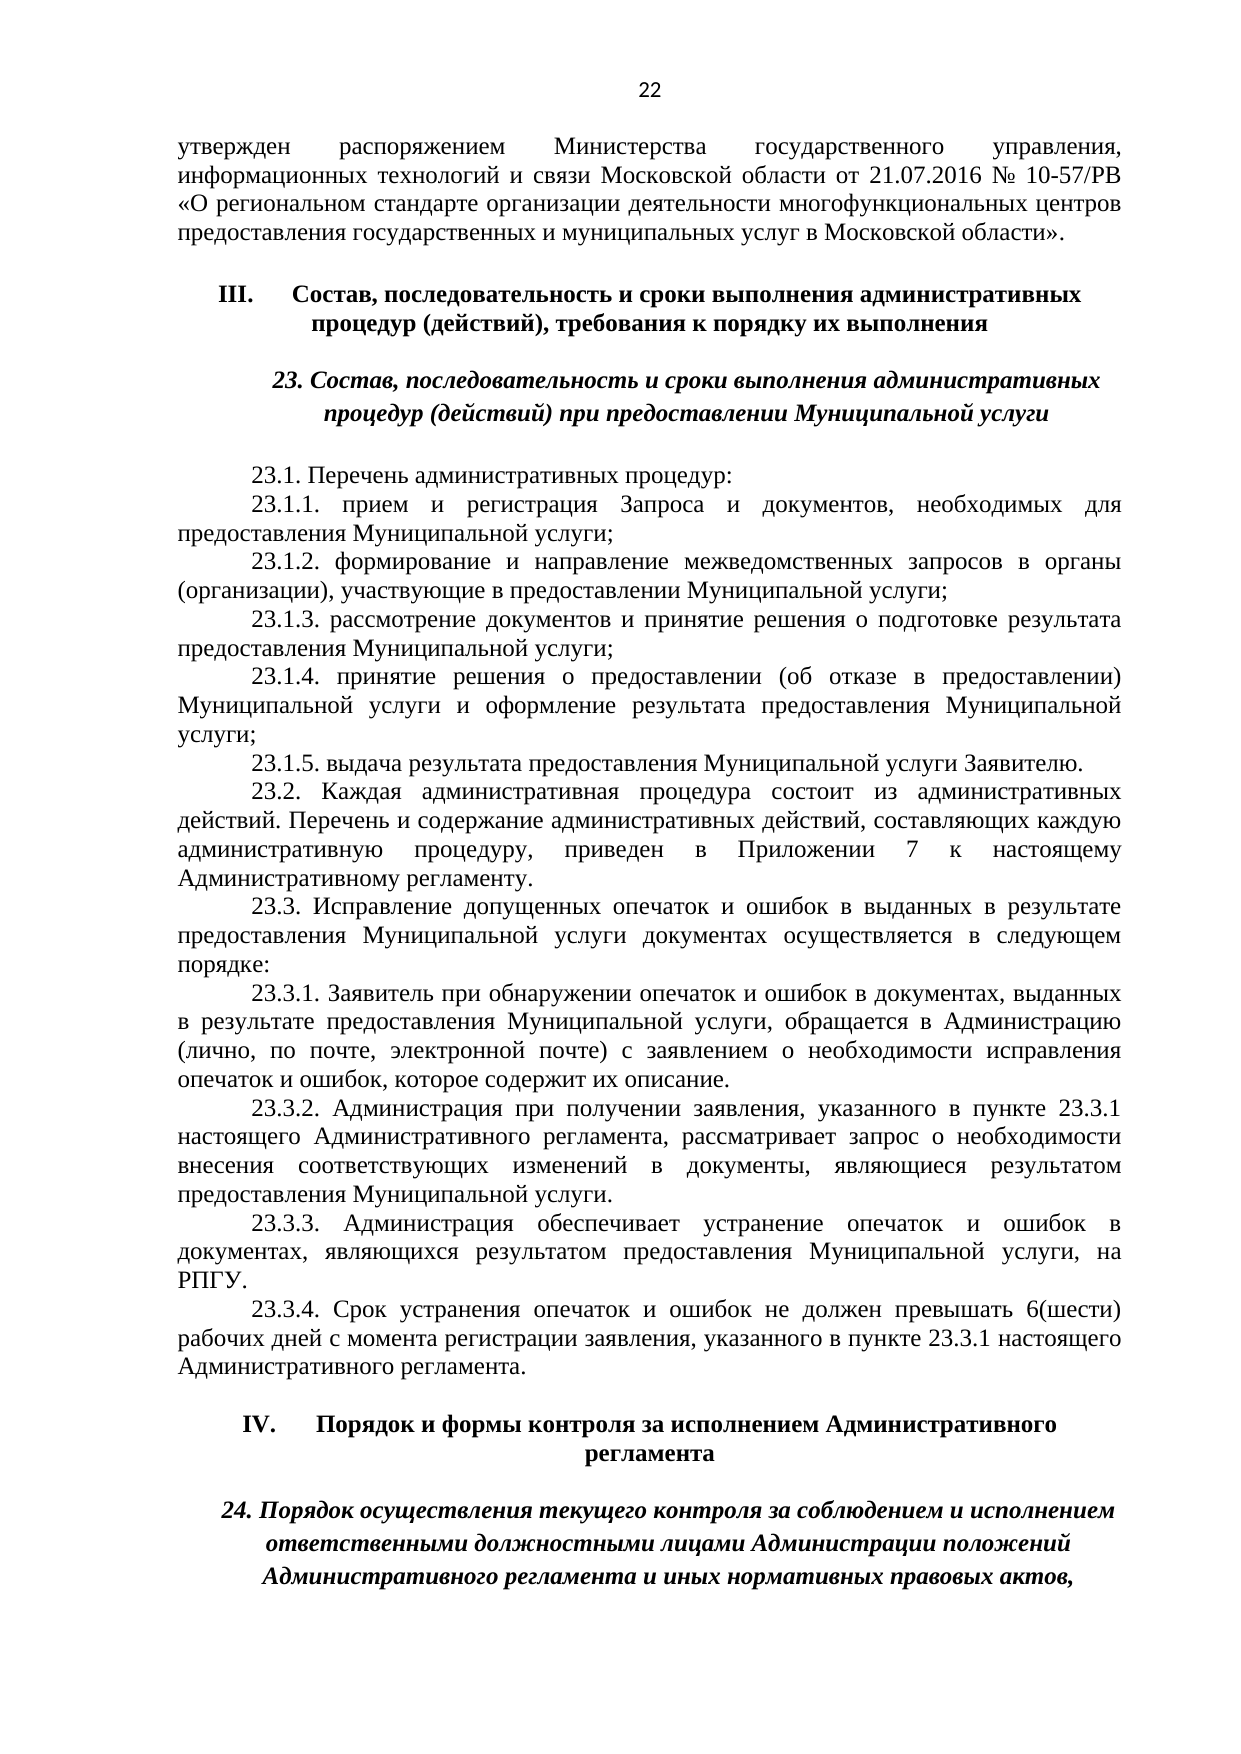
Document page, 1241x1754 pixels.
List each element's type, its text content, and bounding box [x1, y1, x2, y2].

list 23.1.2. формирование и направление межведомственных запросов в органы (организации), участвующие в предоставлении Муниципальной услуги; [177, 546, 1122, 604]
text Состав, последовательность и сроки выполнения административных процедур (действий), требования к порядку их выполнения [177, 279, 1122, 337]
list 23.1. Перечень административных процедур: [177, 460, 1122, 489]
text Порядок и формы контроля за исполнением Административного регламента [177, 1409, 1122, 1466]
list 23.3.4. Срок устранения опечаток и ошибок не должен превышать 6(шести) рабочих дней с момента регистрации заявления, указанного в пункте 23.3.1 настоящего Административного регламента. [177, 1294, 1122, 1380]
list 23.2. Каждая административная процедура состоит из административных действий. Перечень и содержание административных действий, составляющих каждую административную процедуру, приведен в Приложении 7 к настоящему Административному регламенту. [177, 776, 1122, 891]
list 23.1.4. принятие решения о предоставлении (об отказе в предоставлении) Муниципальной услуги и оформление результата предоставления Муниципальной услуги; [177, 661, 1122, 748]
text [215, 1495, 1122, 1590]
list 23.3.3. Администрация обеспечивает устранение опечаток и ошибок в документах, являющихся результатом предоставления Муниципальной услуги, на РПГУ. [177, 1208, 1122, 1294]
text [177, 131, 1122, 246]
list 23.3.2. Администрация при получении заявления, указанного в пункте 23.3.1 настоящего Административного регламента, рассматривает запрос о необходимости внесения соответствующих изменений в документы, являющиеся результатом предоставления Муниципальной услуги. [177, 1093, 1122, 1208]
list 23.3. Исправление допущенных опечаток и ошибок в выданных в результате предоставления Муниципальной услуги документах осуществляется в следующем порядке: [177, 891, 1122, 978]
list 23.3.1. Заявитель при обнаружении опечаток и ошибок в документах, выданных в результате предоставления Муниципальной услуги, обращается в Администрацию (лично, по почте, электронной почте) с заявлением о необходимости исправления опечаток и ошибок, которое содержит их описание. [177, 978, 1122, 1093]
list 23.1.5. выдача результата предоставления Муниципальной услуги Заявителю. [177, 748, 1122, 776]
text 23. Состав, последовательность и сроки выполнения административных процедур (действий) при предоставлении Муниципальной услуги [251, 365, 1122, 427]
list 23.1.3. рассмотрение документов и принятие решения о подготовке результата предоставления Муниципальной услуги; [177, 604, 1122, 661]
list 23.1.1. прием и регистрация Запроса и документов, необходимых для предоставления Муниципальной услуги; [177, 489, 1122, 546]
